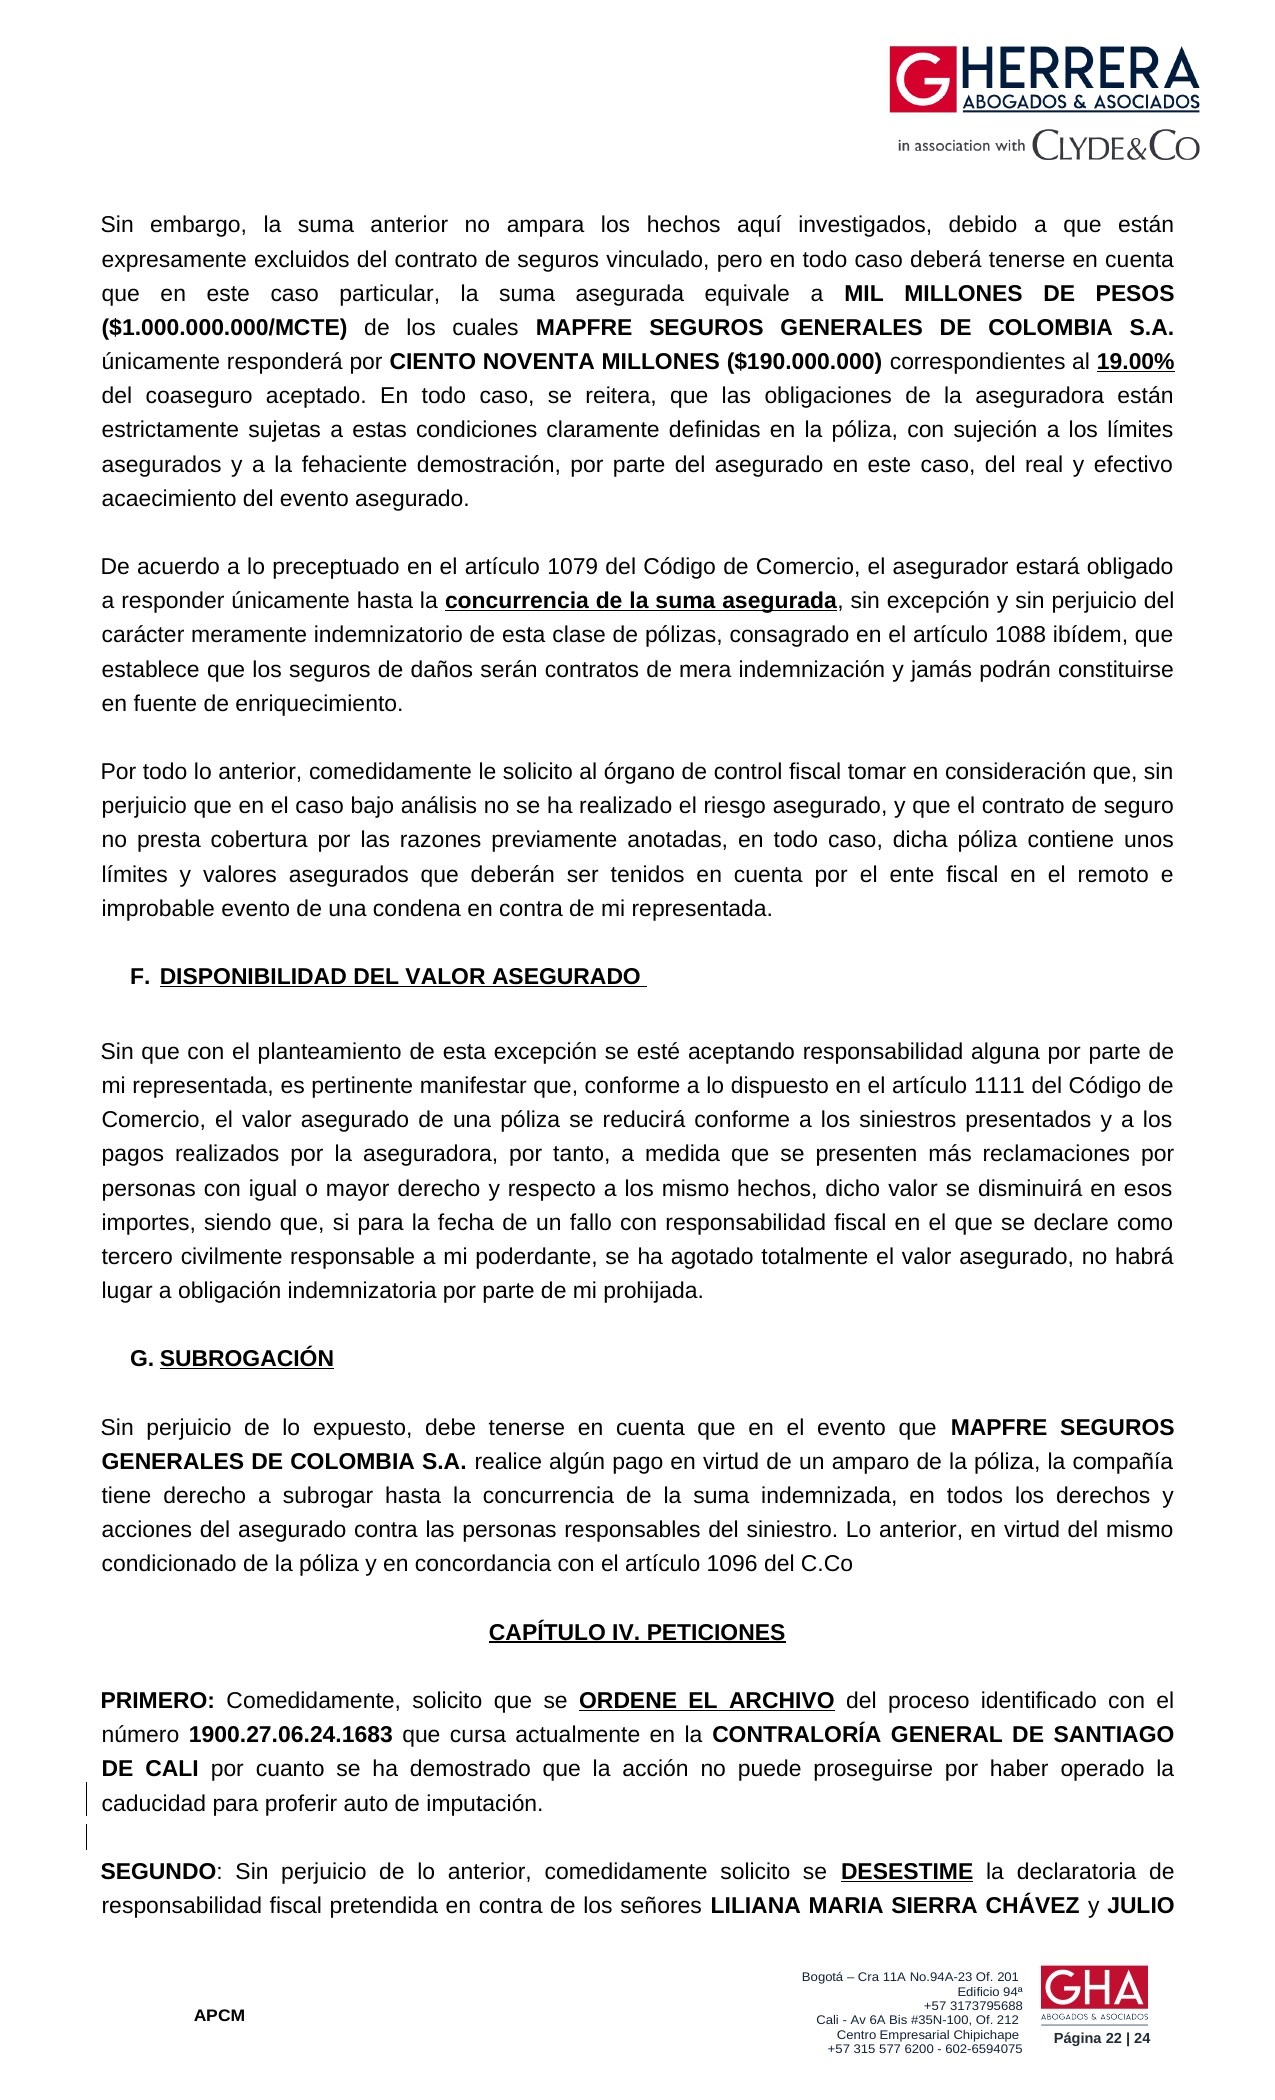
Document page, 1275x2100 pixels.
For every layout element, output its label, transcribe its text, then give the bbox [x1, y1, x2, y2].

text De acuerdo a lo preceptuado en el artículo 1079 del Código de Comercio, el asegurador estará obligado a responder únicamente hasta la concurrencia de la suma asegurada, sin excepción y sin perjuicio del carácter meramente indemnizatorio de esta clase de pólizas, consagrado en el artículo 1088 ibídem, que establece que los seguros de daños serán contratos de mera indemnización y jamás podrán constituirse en fuente de enriquecimiento. [100, 553, 1174, 716]
text Por todo lo anterior, comedidamente le solicito al órgano de control fiscal tomar en consideración que, sin perjuicio que en el caso bajo análisis no se ha realizado el riesgo asegurado, y que el contrato de seguro no presta cobertura por las razones previamente anotadas, en todo caso, dicha póliza contiene unos límites y valores asegurados que deberán ser tenidos en cuenta por el ente fiscal en el remoto e improbable evento de una condena en contra de mi representada. [100, 758, 1174, 921]
text CAPÍTULO IV. PETICIONES [99, 1619, 1174, 1645]
text Sin embargo, la suma anterior no ampara los hechos aquí investigados, debido a que están expresamente excluidos del contrato de seguros vinculado, pero en todo caso deberá tenerse en cuenta que en este caso particular, la suma asegurada equivale a MIL MILLONES DE PESOS ($1.000.000.000/MCTE) de los cuales MAPFRE SEGUROS GENERALES DE COLOMBIA S.A. únicamente responderá por CIENTO NOVENTA MILLONES ($190.000.000) correspondientes al 19.00% del coaseguro aceptado. En todo caso, se reitera, que las obligaciones de la aseguradora están estrictamente sujetas a estas condiciones claramente definidas en la póliza, con sujeción a los límites asegurados y a la fehaciente demostración, por parte del asegurado en este caso, del real y efectivo acaecimiento del evento asegurado. [100, 211, 1174, 511]
list SUBROGACIÓN [130, 1345, 1174, 1372]
text PRIMERO: Comedidamente, solicito que se ORDENE EL ARCHIVO del proceso identificado con el número 1900.27.06.24.1683 que cursa actualmente en la CONTRALORÍA GENERAL DE SANTIAGO DE CALI por cuanto se ha demostrado que la acción no puede proseguirse por haber operado la caducidad para proferir auto de imputación. [100, 1687, 1174, 1816]
text Sin perjuicio de lo expuesto, debe tenerse en cuenta que en el evento que MAPFRE SEGUROS GENERALES DE COLOMBIA S.A. realice algún pago en virtud de un amparo de la póliza, la compañía tiene derecho a subrogar hasta la concurrencia de la suma indemnizada, en todos los derechos y acciones del asegurado contra las personas responsables del siniestro. Lo anterior, en virtud del mismo condicionado de la póliza y en concordancia con el artículo 1096 del C.Co [100, 1414, 1174, 1577]
picture [1034, 1961, 1154, 2029]
text Sin que con el planteamiento de esta excepción se esté aceptando responsabilidad alguna por parte de mi representada, es pertinente manifestar que, conforme a lo dispuesto en el artículo 1111 del Código de Comercio, el valor asegurado de una póliza se reducirá conforme a los siniestros presentados y a los pagos realizados por la aseguradora, por tanto, a medida que se presenten más reclamaciones por personas con igual o mayor derecho y respecto a los mismo hechos, dicho valor se disminuirá en esos importes, siendo que, si para la fecha de un fallo con responsabilidad fiscal en el que se declare como tercero civilmente responsable a mi poderdante, se ha agotado totalmente el valor asegurado, no habrá lugar a obligación indemnizatoria por parte de mi prohijada. [100, 1038, 1174, 1303]
list DISPONIBILIDAD DEL VALOR ASEGURADO [130, 963, 1174, 989]
picture [869, 29, 1220, 177]
